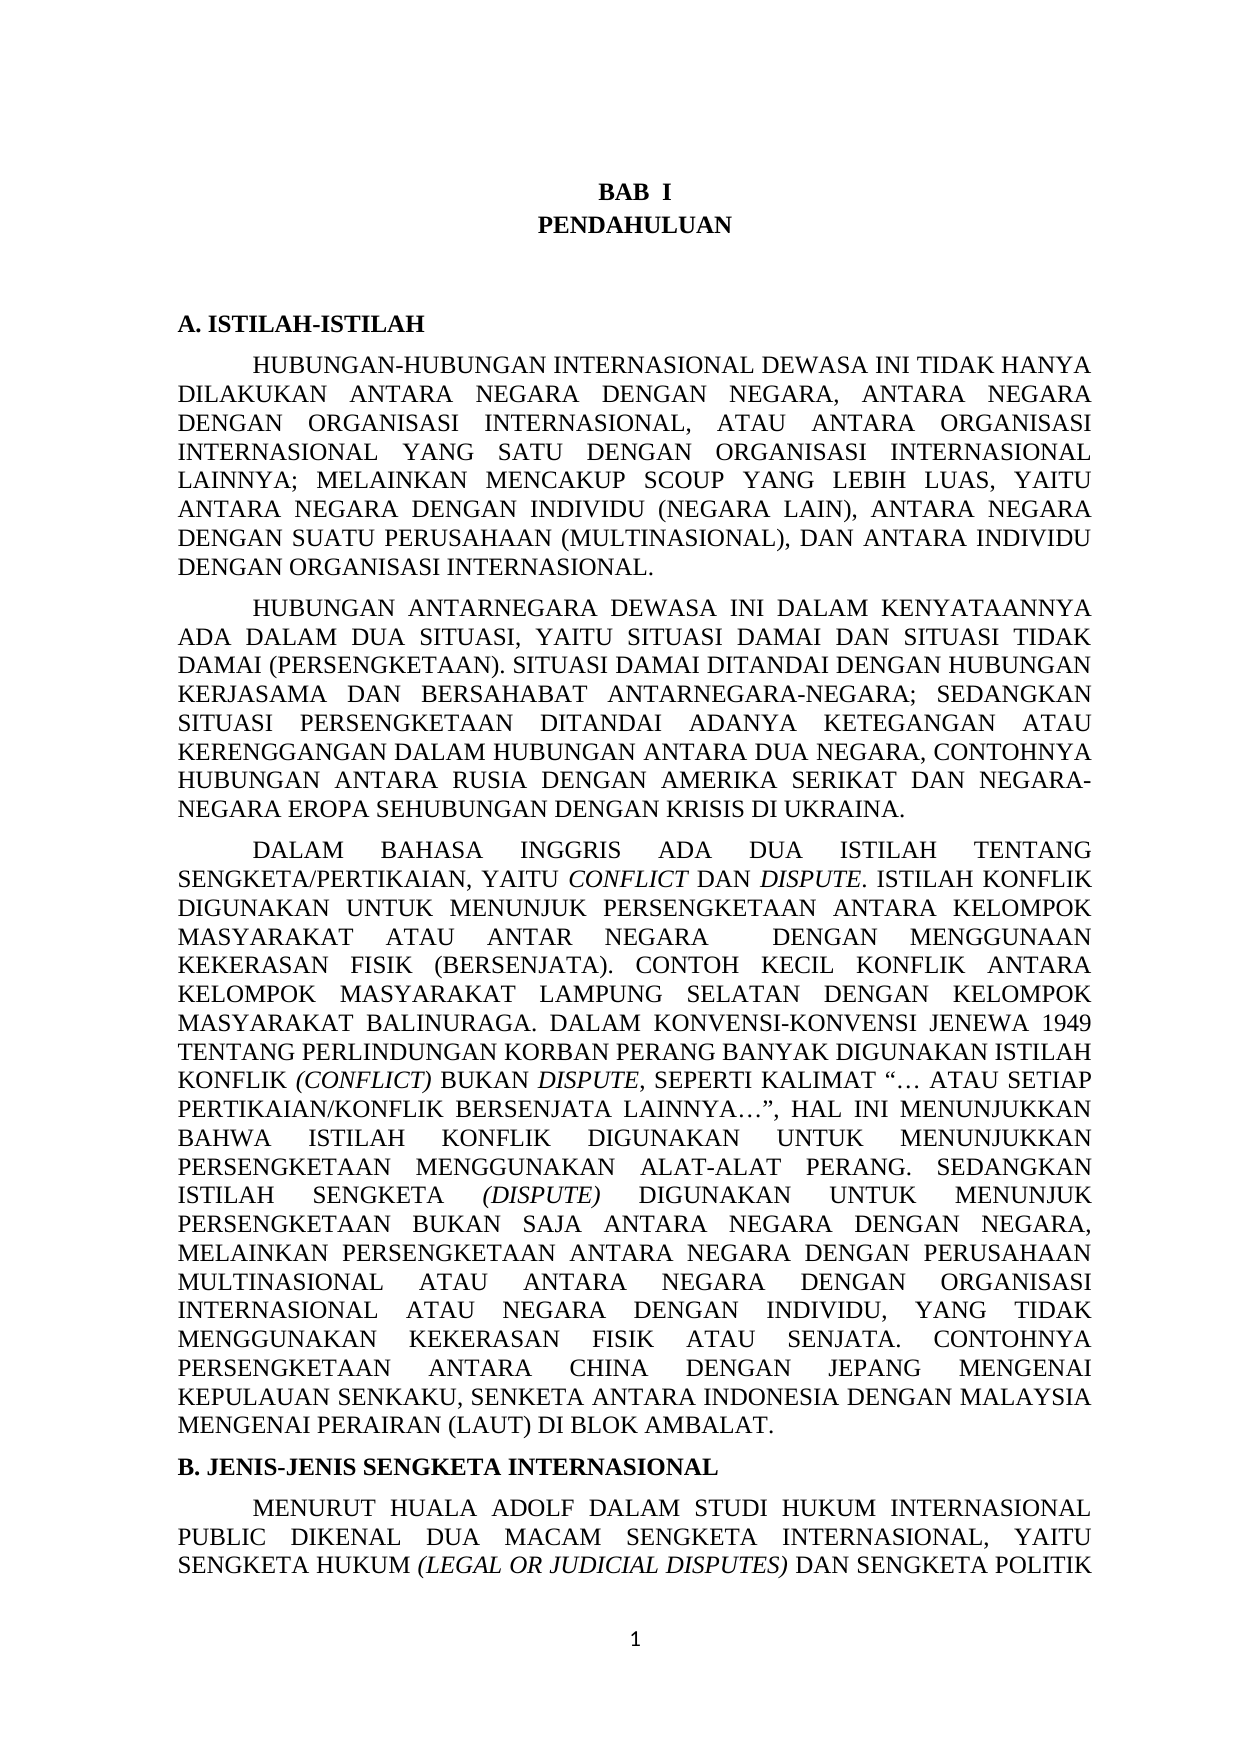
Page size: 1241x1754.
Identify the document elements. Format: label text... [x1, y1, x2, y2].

text PENDAHULUAN [177, 210, 1092, 239]
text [177, 1493, 1092, 1579]
text BAB I [177, 177, 1092, 206]
text HUBUNGAN-HUBUNGAN INTERNASIONAL DEWASA INI TIDAK HANYA DILAKUKAN ANTARA NEGARA DENGAN NEGARA, ANTARA NEGARA DENGAN ORGANISASI INTERNASIONAL, ATAU ANTARA ORGANISASI INTERNASIONAL YANG SATU DENGAN ORGANISASI INTERNASIONAL LAINNYA; MELAINKAN MENCAKUP SCOUP YANG LEBIH LUAS, YAITU ANTARA NEGARA DENGAN INDIVIDU (NEGARA LAIN), ANTARA NEGARA DENGAN SUATU PERUSAHAAN (MULTINASIONAL), DAN ANTARA INDIVIDU DENGAN ORGANISASI INTERNASIONAL. [177, 351, 1092, 581]
text HUBUNGAN ANTARNEGARA DEWASA INI DALAM KENYATAANNYA ADA DALAM DUA SITUASI, YAITU SITUASI DAMAI DAN SITUASI TIDAK DAMAI (PERSENGKETAAN). SITUASI DAMAI DITANDAI DENGAN HUBUNGAN KERJASAMA DAN BERSAHABAT ANTARNEGARA-NEGARA; SEDANGKAN SITUASI PERSENGKETAAN DITANDAI ADANYA KETEGANGAN ATAU KERENGGANGAN DALAM HUBUNGAN ANTARA DUA NEGARA, CONTOHNYA HUBUNGAN ANTARA RUSIA DENGAN AMERIKA SERIKAT DAN NEGARA-NEGARA EROPA SEHUBUNGAN DENGAN KRISIS DI UKRAINA. [177, 593, 1092, 823]
text A. ISTILAH-ISTILAH [177, 309, 1092, 338]
text B. JENIS-JENIS SENGKETA INTERNASIONAL [177, 1452, 1092, 1481]
text DALAM BAHASA INGGRIS ADA DUA ISTILAH TENTANG SENGKETA/PERTIKAIAN, YAITU CONFLICT DAN DISPUTE. ISTILAH KONFLIK DIGUNAKAN UNTUK MENUNJUK PERSENGKETAAN ANTARA KELOMPOK MASYARAKAT ATAU ANTAR NEGARA DENGAN MENGGUNAAN KEKERASAN FISIK (BERSENJATA). CONTOH KECIL KONFLIK ANTARA KELOMPOK MASYARAKAT LAMPUNG SELATAN DENGAN KELOMPOK MASYARAKAT BALINURAGA. DALAM KONVENSI-KONVENSI JENEWA 1949 TENTANG PERLINDUNGAN KORBAN PERANG BANYAK DIGUNAKAN ISTILAH KONFLIK (CONFLICT) BUKAN DISPUTE, SEPERTI KALIMAT “… ATAU SETIAP PERTIKAIAN/KONFLIK BERSENJATA LAINNYA…”, HAL INI MENUNJUKKAN BAHWA ISTILAH KONFLIK DIGUNAKAN UNTUK MENUNJUKKAN PERSENGKETAAN MENGGUNAKAN ALAT-ALAT PERANG. SEDANGKAN ISTILAH SENGKETA (DISPUTE) DIGUNAKAN UNTUK MENUNJUK PERSENGKETAAN BUKAN SAJA ANTARA NEGARA DENGAN NEGARA, MELAINKAN PERSENGKETAAN ANTARA NEGARA DENGAN PERUSAHAAN MULTINASIONAL ATAU ANTARA NEGARA DENGAN ORGANISASI INTERNASIONAL ATAU NEGARA DENGAN INDIVIDU, YANG TIDAK MENGGUNAKAN KEKERASAN FISIK ATAU SENJATA. CONTOHNYA PERSENGKETAAN ANTARA CHINA DENGAN JEPANG MENGENAI KEPULAUAN SENKAKU, SENKETA ANTARA INDONESIA DENGAN MALAYSIA MENGENAI PERAIRAN (LAUT) DI BLOK AMBALAT. [177, 836, 1092, 1439]
